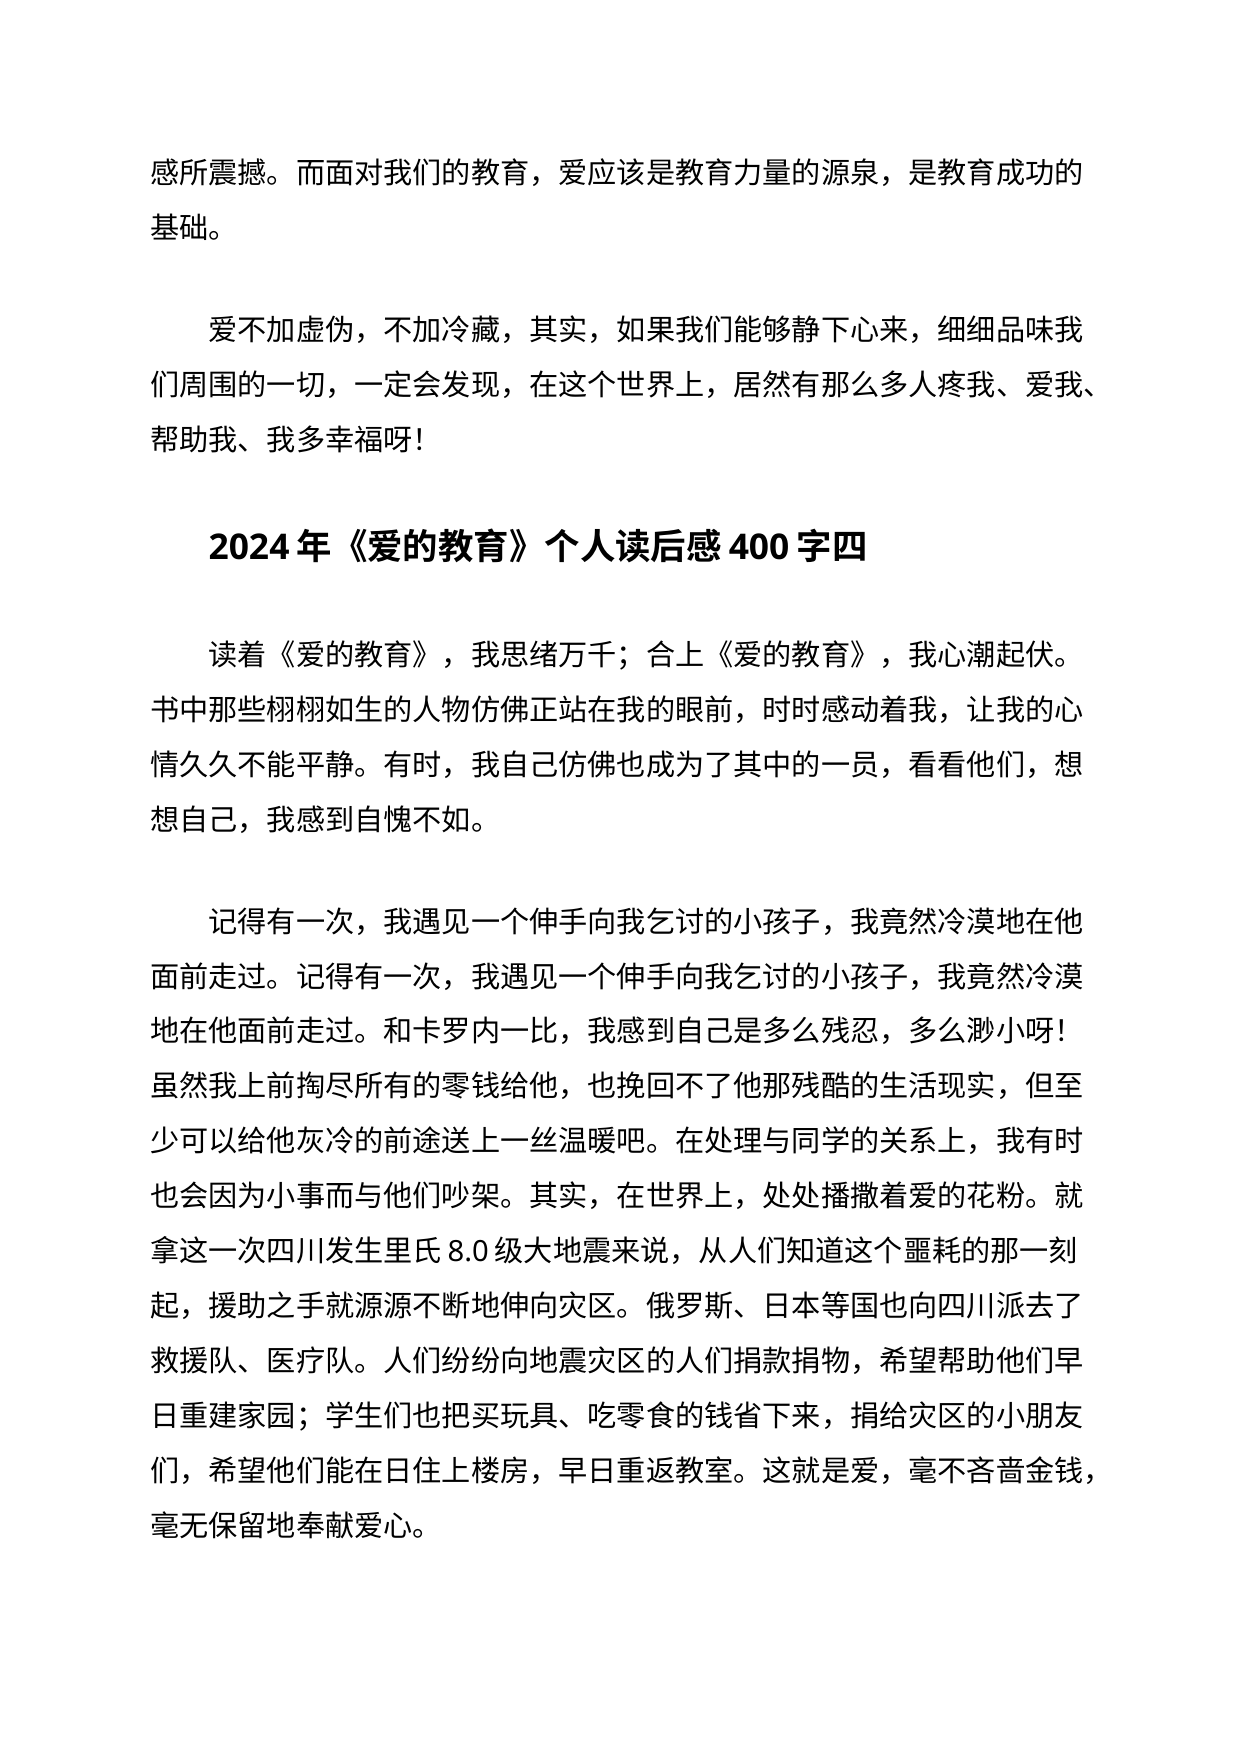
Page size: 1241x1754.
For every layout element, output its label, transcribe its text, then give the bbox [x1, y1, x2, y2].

text 爱不加虚伪，不加冷藏，其实，如果我们能够静下心来，细细品味我们周围的一切，一定会发现，在这个世界上，居然有那么多人疼我、爱我、帮助我、我多幸福呀！ [150, 307, 1090, 459]
text 2024年《爱的教育》个人读后感400字四 [150, 518, 1090, 569]
text 记得有一次，我遇见一个伸手向我乞讨的小孩子，我竟然冷漠地在他面前走过。记得有一次，我遇见一个伸手向我乞讨的小孩子，我竟然冷漠地在他面前走过。和卡罗内一比，我感到自己是多么残忍，多么渺小呀！虽然我上前掏尽所有的零钱给他，也挽回不了他那残酷的生活现实，但至少可以给他灰冷的前途送上一丝温暖吧。在处理与同学的关系上，我有时也会因为小事而与他们吵架。其实，在世界上，处处播撒着爱的花粉。就拿这一次四川发生里氏8.0级大地震来说，从人们知道这个噩耗的那一刻起，援助之手就源源不断地伸向灾区。俄罗斯、日本等国也向四川派去了救援队、医疗队。人们纷纷向地震灾区的人们捐款捐物，希望帮助他们早日重建家园；学生们也把买玩具、吃零食的钱省下来，捐给灾区的小朋友们，希望他们能在日住上楼房，早日重返教室。这就是爱，毫不吝啬金钱，毫无保留地奉献爱心。 [150, 898, 1090, 1544]
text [150, 150, 1090, 247]
text 读着《爱的教育》，我思绪万千；合上《爱的教育》，我心潮起伏。书中那些栩栩如生的人物仿佛正站在我的眼前，时时感动着我，让我的心情久久不能平静。有时，我自己仿佛也成为了其中的一员，看看他们，想想自己，我感到自愧不如。 [150, 632, 1090, 839]
